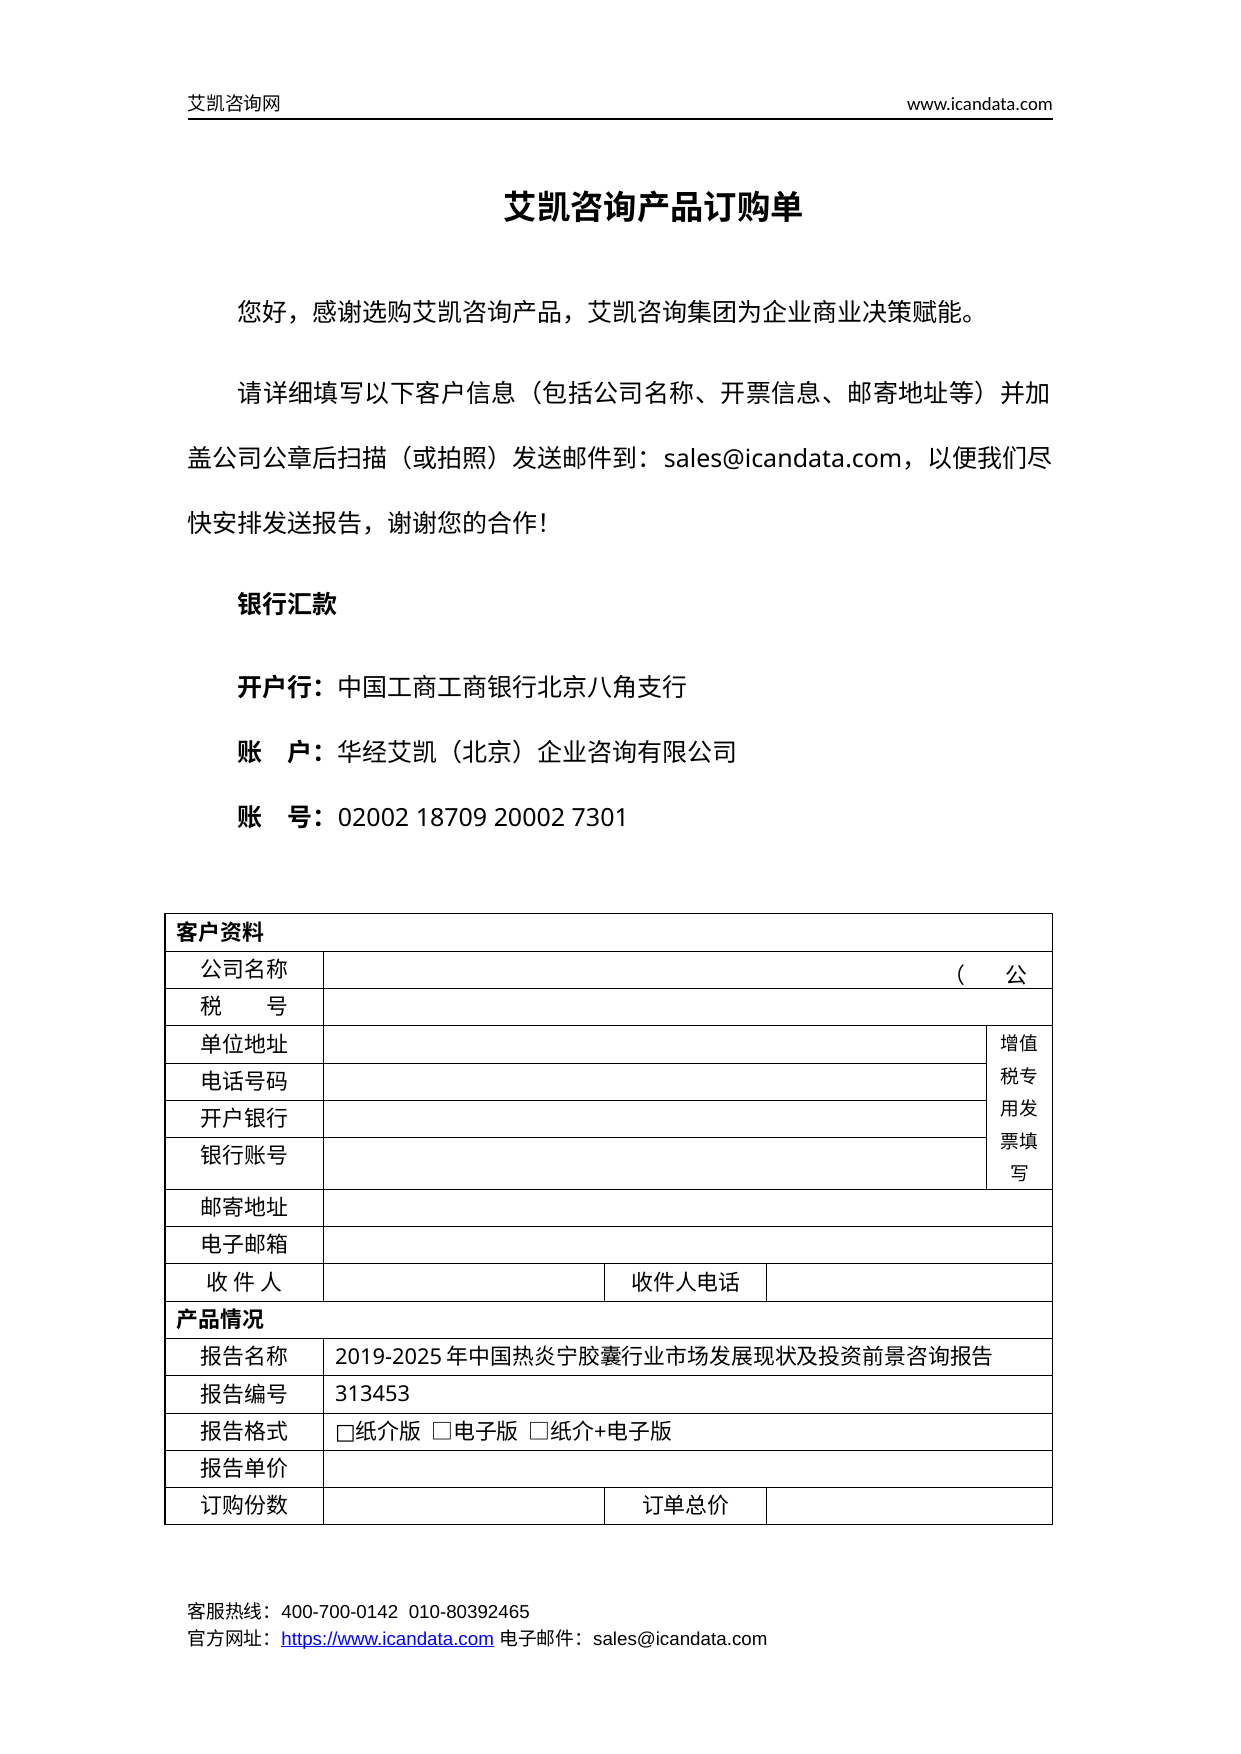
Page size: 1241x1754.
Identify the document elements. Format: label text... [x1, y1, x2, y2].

table_cell [767, 1488, 1052, 1524]
table_cell [324, 1488, 604, 1524]
table_cell [324, 1101, 986, 1137]
table_cell 电子邮箱 [166, 1227, 323, 1263]
table_cell 313453 [324, 1376, 1052, 1412]
table_cell 报告名称 [166, 1339, 323, 1375]
text 您好，感谢选购艾凯咨询产品，艾凯咨询集团为企业商业决策赋能。 [187, 278, 1053, 343]
table_cell [324, 1227, 1052, 1263]
table_cell 单位地址 [166, 1026, 323, 1062]
table_cell [324, 1026, 986, 1062]
table_cell [324, 952, 1052, 988]
table_cell 邮寄地址 [166, 1190, 323, 1226]
table_cell 税 号 [166, 989, 323, 1025]
text 银行汇款 [187, 570, 1053, 635]
table_cell 订单总价 [605, 1488, 766, 1524]
table_cell [324, 1264, 604, 1301]
text 请详细填写以下客户信息（包括公司名称、开票信息、邮寄地址等）并加盖公司公章后扫描（或拍照）发送邮件到：sales@icandata.com，以便我们尽快安排发送报告，谢谢您的合作！ [187, 359, 1053, 554]
table_header 客户资料 [166, 914, 1052, 951]
table_cell 增值税专用发票填写 [987, 1026, 1052, 1189]
table_cell [324, 989, 1052, 1025]
table_cell 2019-2025年中国热炎宁胶囊行业市场发展现状及投资前景咨询报告 [324, 1339, 1052, 1375]
table_cell □纸介版 □电子版 □纸介+电子版 [324, 1414, 1052, 1450]
text 开户行：中国工商工商银行北京八角支行 [187, 653, 1053, 718]
table_cell 产品情况 [166, 1302, 1052, 1338]
table_cell 订购份数 [166, 1488, 323, 1524]
text 账 户：华经艾凯（北京）企业咨询有限公司 [187, 718, 1053, 783]
table_cell [324, 1451, 1052, 1487]
table_cell [324, 1138, 986, 1189]
table_cell [324, 1064, 986, 1100]
table_cell 收件人电话 [605, 1264, 766, 1301]
table_cell 开户银行 [166, 1101, 323, 1137]
table_cell 银行账号 [166, 1138, 323, 1189]
table_cell 电话号码 [166, 1064, 323, 1100]
table_cell 报告单价 [166, 1451, 323, 1487]
table_cell 公司名称 [166, 952, 323, 988]
table_cell [767, 1264, 1052, 1301]
table_cell 报告编号 [166, 1376, 323, 1412]
table_cell [324, 1190, 1052, 1226]
text 账 号：02002 18709 20002 7301 [187, 783, 1053, 848]
text 艾凯咨询产品订购单 [187, 172, 1053, 237]
table_cell 收 件 人 [166, 1264, 323, 1301]
table_cell 报告格式 [166, 1414, 323, 1450]
